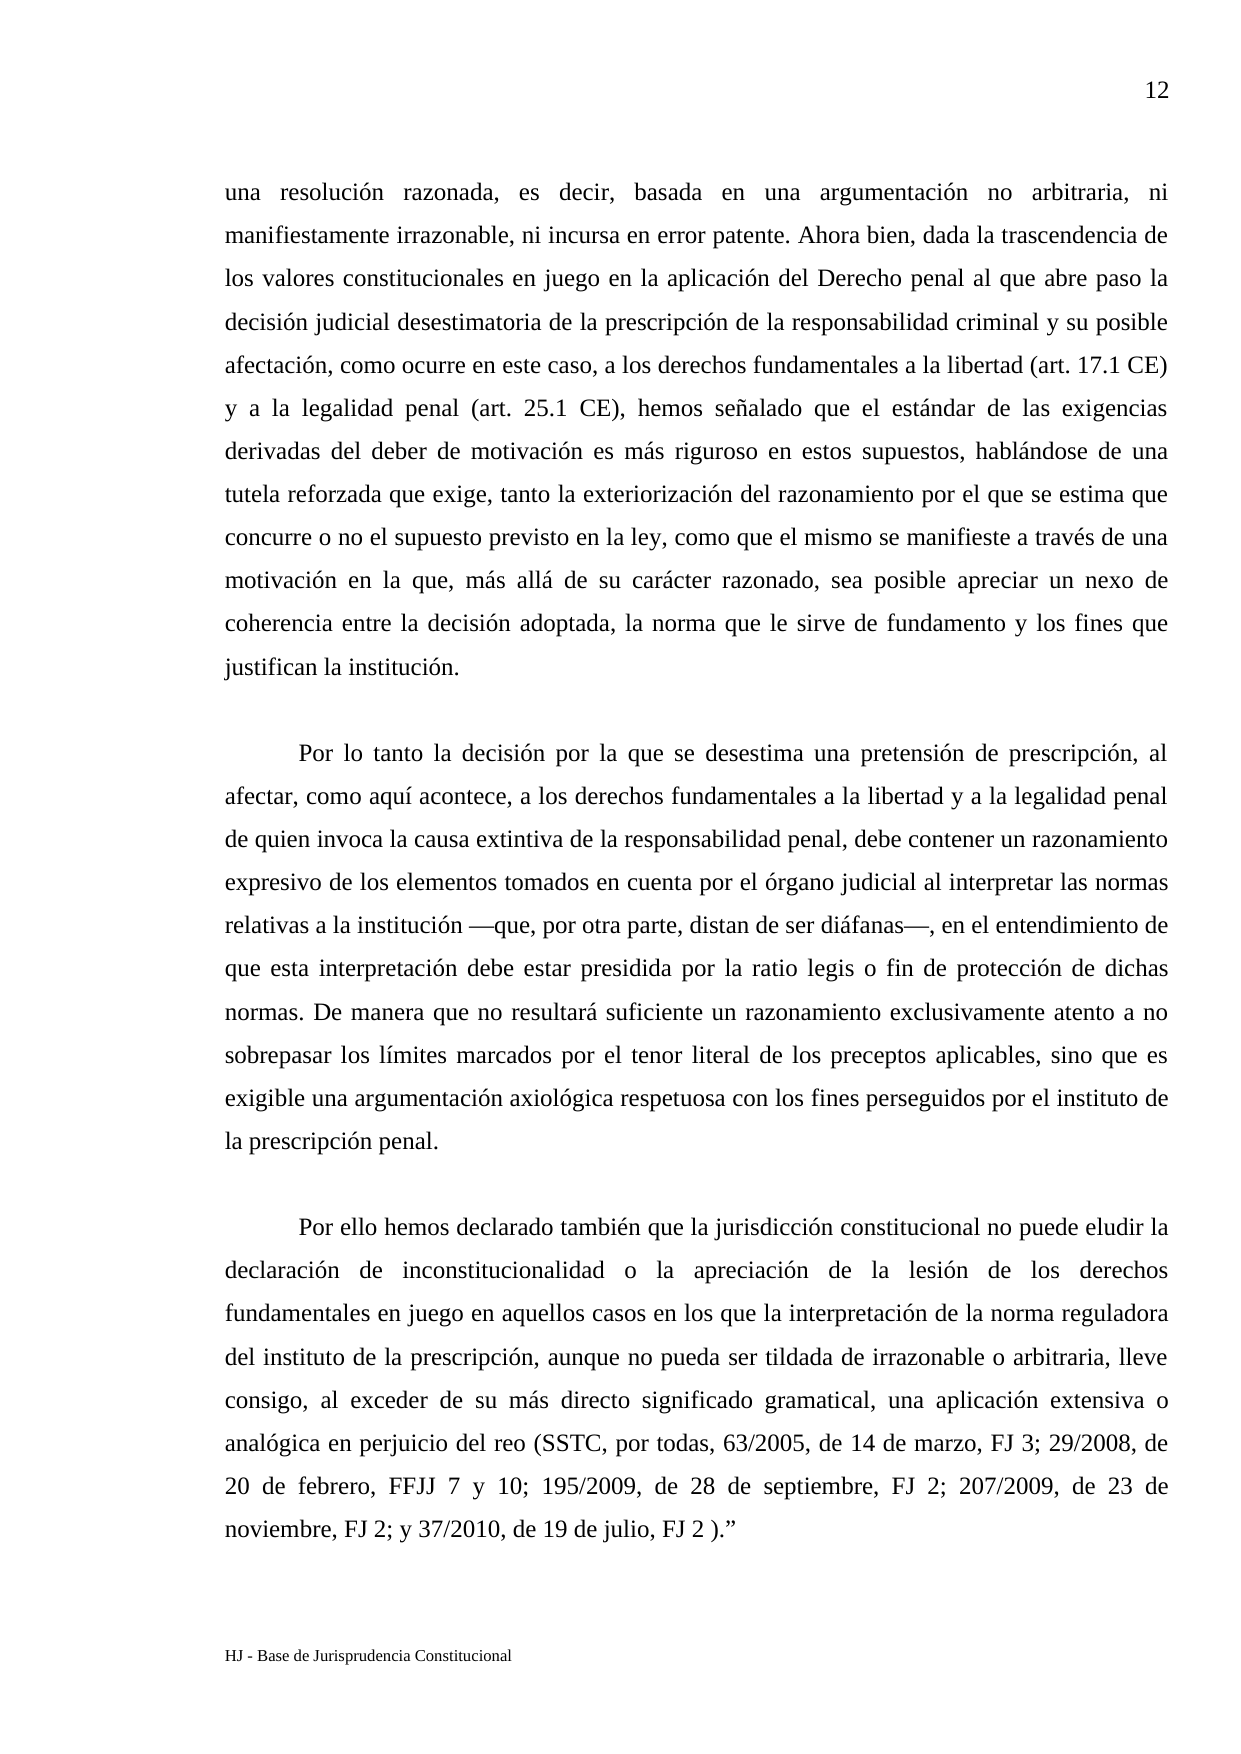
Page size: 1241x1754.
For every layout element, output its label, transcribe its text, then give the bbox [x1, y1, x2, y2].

text Por lo tanto la decisión por la que se desestima una pretensión de prescripción, al afectar, como aquí acontece, a los derechos fundamentales a la libertad y a la legalidad penal de quien invoca la causa extintiva de la responsabilidad penal, debe contener un razonamiento expresivo de los elementos tomados en cuenta por el órgano judicial al interpretar las normas relativas a la institución —que, por otra parte, distan de ser diáfanas—, en el entendimiento de que esta interpretación debe estar presidida por la ratio legis o fin de protección de dichas normas. De manera que no resultará suficiente un razonamiento exclusivamente atento a no sobrepasar los límites marcados por el tenor literal de los preceptos aplicables, sino que es exigible una argumentación axiológica respetuosa con los fines perseguidos por el instituto de la prescripción penal. [224, 738, 1169, 1155]
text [224, 177, 1169, 680]
text Por ello hemos declarado también que la jurisdicción constitucional no puede eludir la declaración de inconstitucionalidad o la apreciación de la lesión de los derechos fundamentales en juego en aquellos casos en los que la interpretación de la norma reguladora del instituto de la prescripción, aunque no pueda ser tildada de irrazonable o arbitraria, lleve consigo, al exceder de su más directo significado gramatical, una aplicación extensiva o analógica en perjuicio del reo (SSTC, por todas, 63/2005, de 14 de marzo, FJ 3; 29/2008, de 20 de febrero, FFJJ 7 y 10; 195/2009, de 28 de septiembre, FJ 2; 207/2009, de 23 de noviembre, FJ 2; y 37/2010, de 19 de julio, FJ 2 ).” [224, 1212, 1169, 1543]
